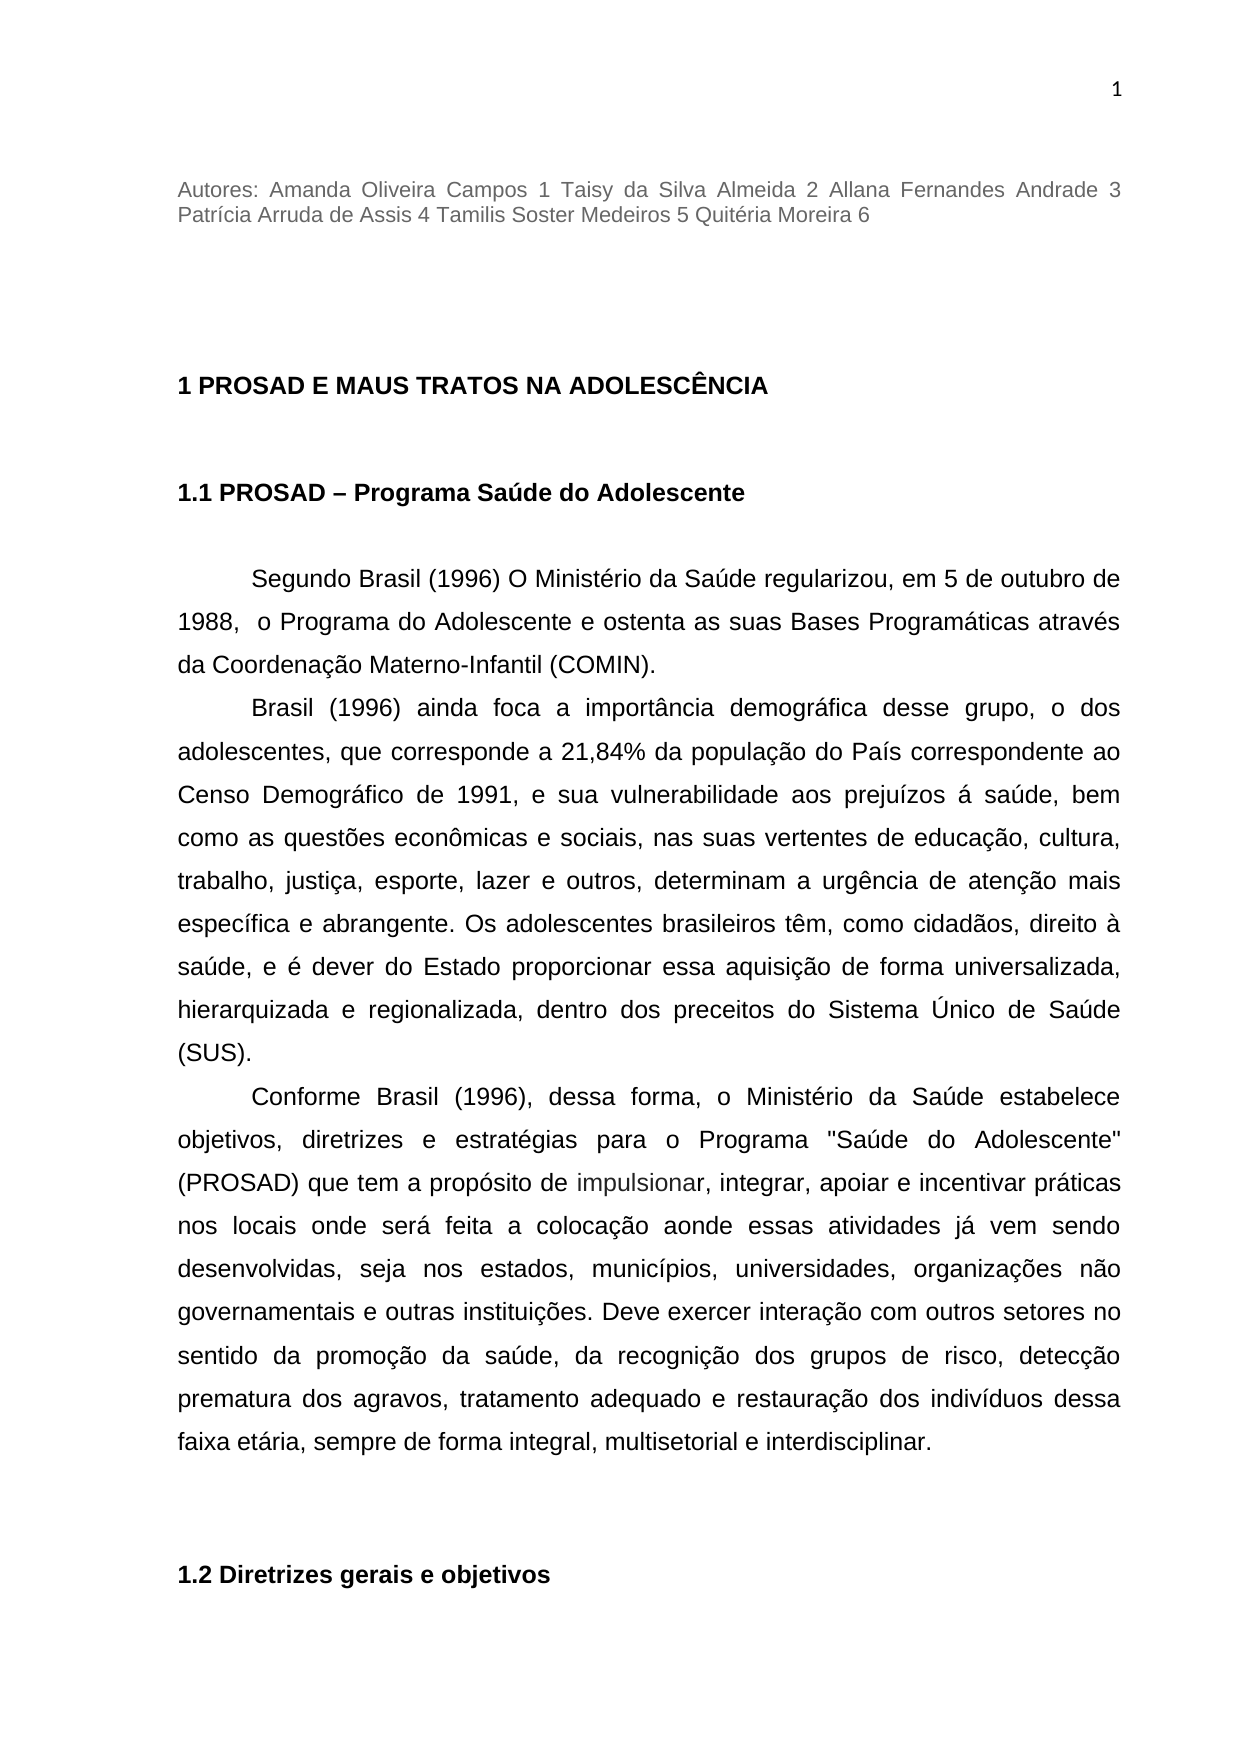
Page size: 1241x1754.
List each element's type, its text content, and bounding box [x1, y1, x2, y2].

text Segundo Brasil (1996) O Ministério da Saúde regularizou, em 5 de outubro de 1988, o Programa do Adolescente e ostenta as suas Bases Programáticas através da Coordenação Materno-Infantil (COMIN). [177, 564, 1122, 679]
subtitle Autores: Amanda Oliveira Campos 1 Taisy da Silva Almeida 2 Allana Fernandes Andrade 3 Patrícia Arruda de Assis 4 Tamilis Soster Medeiros 5 Quitéria Moreira 6 [177, 177, 1122, 228]
text Brasil (1996) ainda foca a importância demográfica desse grupo, o dos adolescentes, que corresponde a 21,84% da população do País correspondente ao Censo Demográfico de 1991, e sua vulnerabilidade aos prejuízos á saúde, bem como as questões econômicas e sociais, nas suas vertentes de educação, cultura, trabalho, justiça, esporte, lazer e outros, determinam a urgência de atenção mais específica e abrangente. Os adolescentes brasileiros têm, como cidadãos, direito à saúde, e é dever do Estado proporcionar essa aquisição de forma universalizada, hierarquizada e regionalizada, dentro dos preceitos do Sistema Único de Saúde (SUS). [177, 693, 1122, 1067]
subtitle 1.1 PROSAD – Programa Saúde do Adolescente [177, 478, 1122, 507]
subtitle 1.2 Diretrizes gerais e objetivos [177, 1560, 1122, 1589]
text Conforme Brasil (1996), dessa forma, o Ministério da Saúde estabelece objetivos, diretrizes e estratégias para o Programa "Saúde do Adolescente" (PROSAD) que tem a propósito de impulsionar, integrar, apoiar e incentivar práticas nos locais onde será feita a colocação aonde essas atividades já vem sendo desenvolvidas, seja nos estados, municípios, universidades, organizações não governamentais e outras instituições. Deve exercer interação com outros setores no sentido da promoção da saúde, da recognição dos grupos de risco, detecção prematura dos agravos, tratamento adequado e restauração dos indivíduos dessa faixa etária, sempre de forma integral, multisetorial e interdisciplinar. [177, 1082, 1122, 1456]
subtitle 1 PROSAD E MAUS TRATOS NA ADOLESCÊNCIA [177, 371, 1122, 399]
